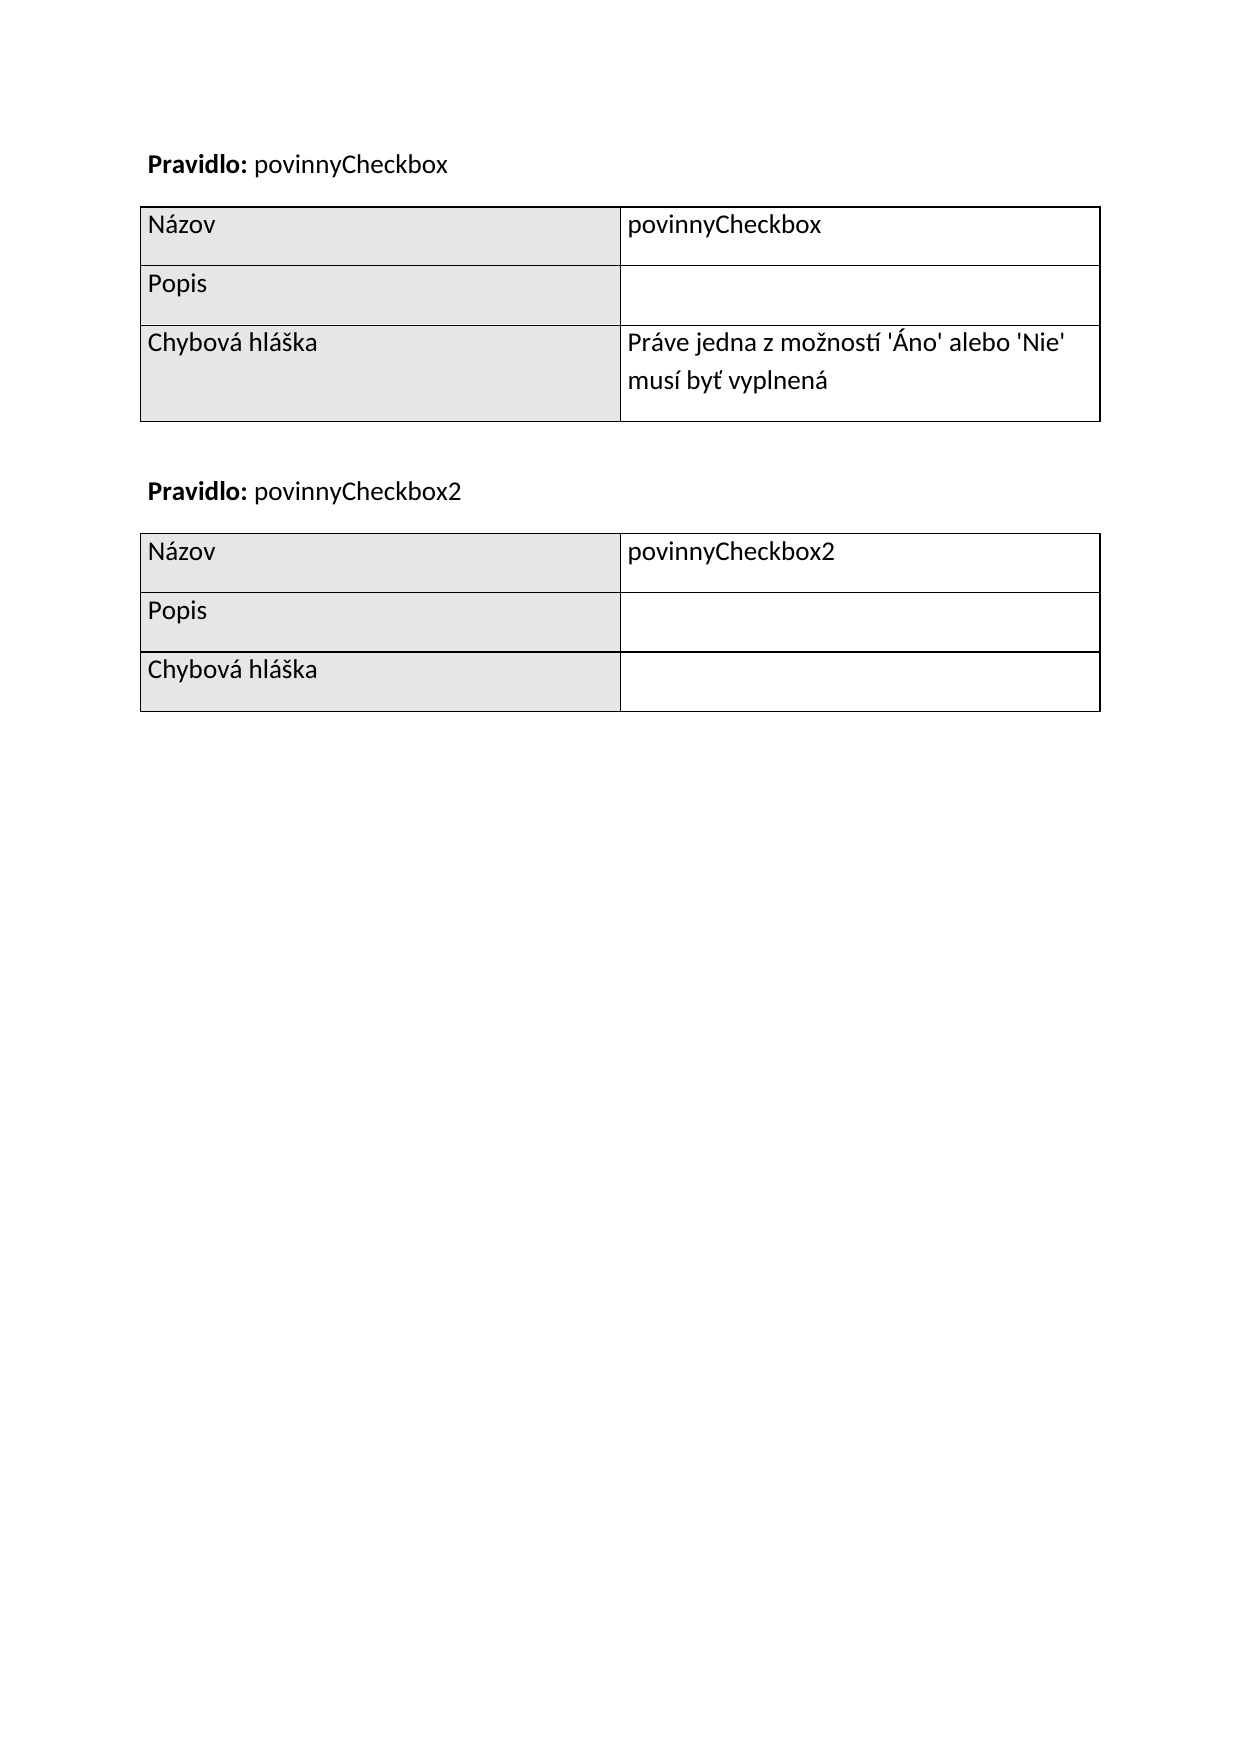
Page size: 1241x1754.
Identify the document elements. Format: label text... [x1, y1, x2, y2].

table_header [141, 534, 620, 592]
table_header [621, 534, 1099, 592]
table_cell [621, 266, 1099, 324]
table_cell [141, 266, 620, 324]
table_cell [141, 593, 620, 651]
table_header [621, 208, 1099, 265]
text Pravidlo: povinnyCheckbox2 [148, 474, 1093, 507]
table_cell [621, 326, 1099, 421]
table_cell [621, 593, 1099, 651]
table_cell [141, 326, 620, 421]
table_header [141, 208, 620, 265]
text Pravidlo: povinnyCheckbox [148, 148, 1093, 181]
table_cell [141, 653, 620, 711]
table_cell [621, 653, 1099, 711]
